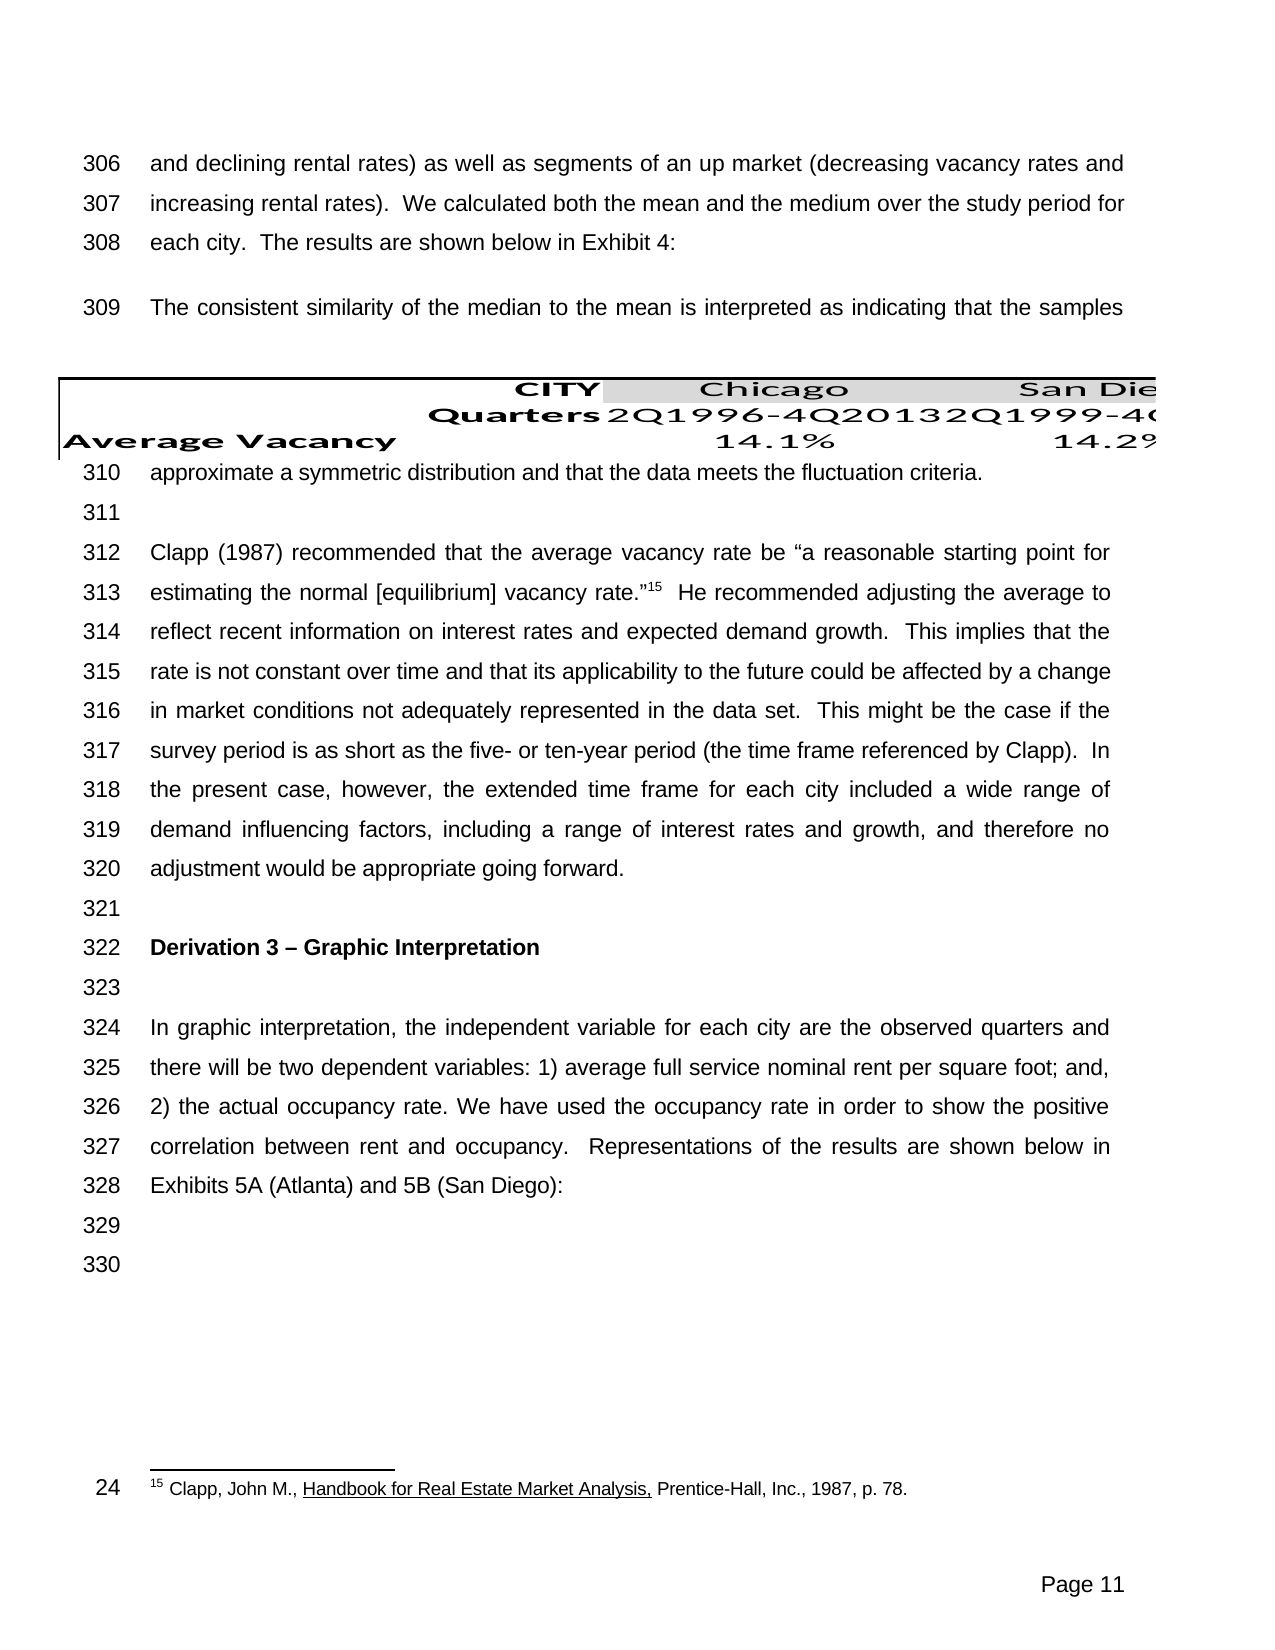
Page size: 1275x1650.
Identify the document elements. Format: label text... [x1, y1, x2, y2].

text The consistent similarity of the median to the mean is interpreted as indicating that the samples approximate a symmetric distribution and that the data meets the fluctuation criteria. [150, 380, 1125, 486]
text In graphic interpretation, the independent variable for each city are the observed quarters and there will be two dependent variables: 1) average full service nominal rent per square foot; and, 2) the actual occupancy rate. We have used the occupancy rate in order to show the positive correlation between rent and occupancy. Representations of the results are shown below in Exhibits 5A (Atlanta) and 5B (San Diego): [150, 1014, 1111, 1198]
text The consistent similarity of the median to the mean is interpreted as indicating that the samples approximate a symmetric distribution and that the data meets the fluctuation criteria. [150, 293, 1125, 377]
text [150, 150, 1125, 255]
text Clapp (1987) recommended that the average vacancy rate be “a reasonable starting point for estimating the normal [equilibrium] vacancy rate.” He recommended adjusting the average to reflect recent information on interest rates and expected demand growth. This implies that the rate is not constant over time and that its applicability to the future could be affected by a change in market conditions not adequately represented in the data set. This might be the case if the survey period is as short as the five- or ten-year period (the time frame referenced by Clapp). In the present case, however, the extended time frame for each city included a wide range of demand influencing factors, including a range of interest rates and growth, and therefore no adjustment would be appropriate going forward. [150, 539, 1111, 881]
text Derivation 3 – Graphic Interpretation [150, 934, 1125, 961]
